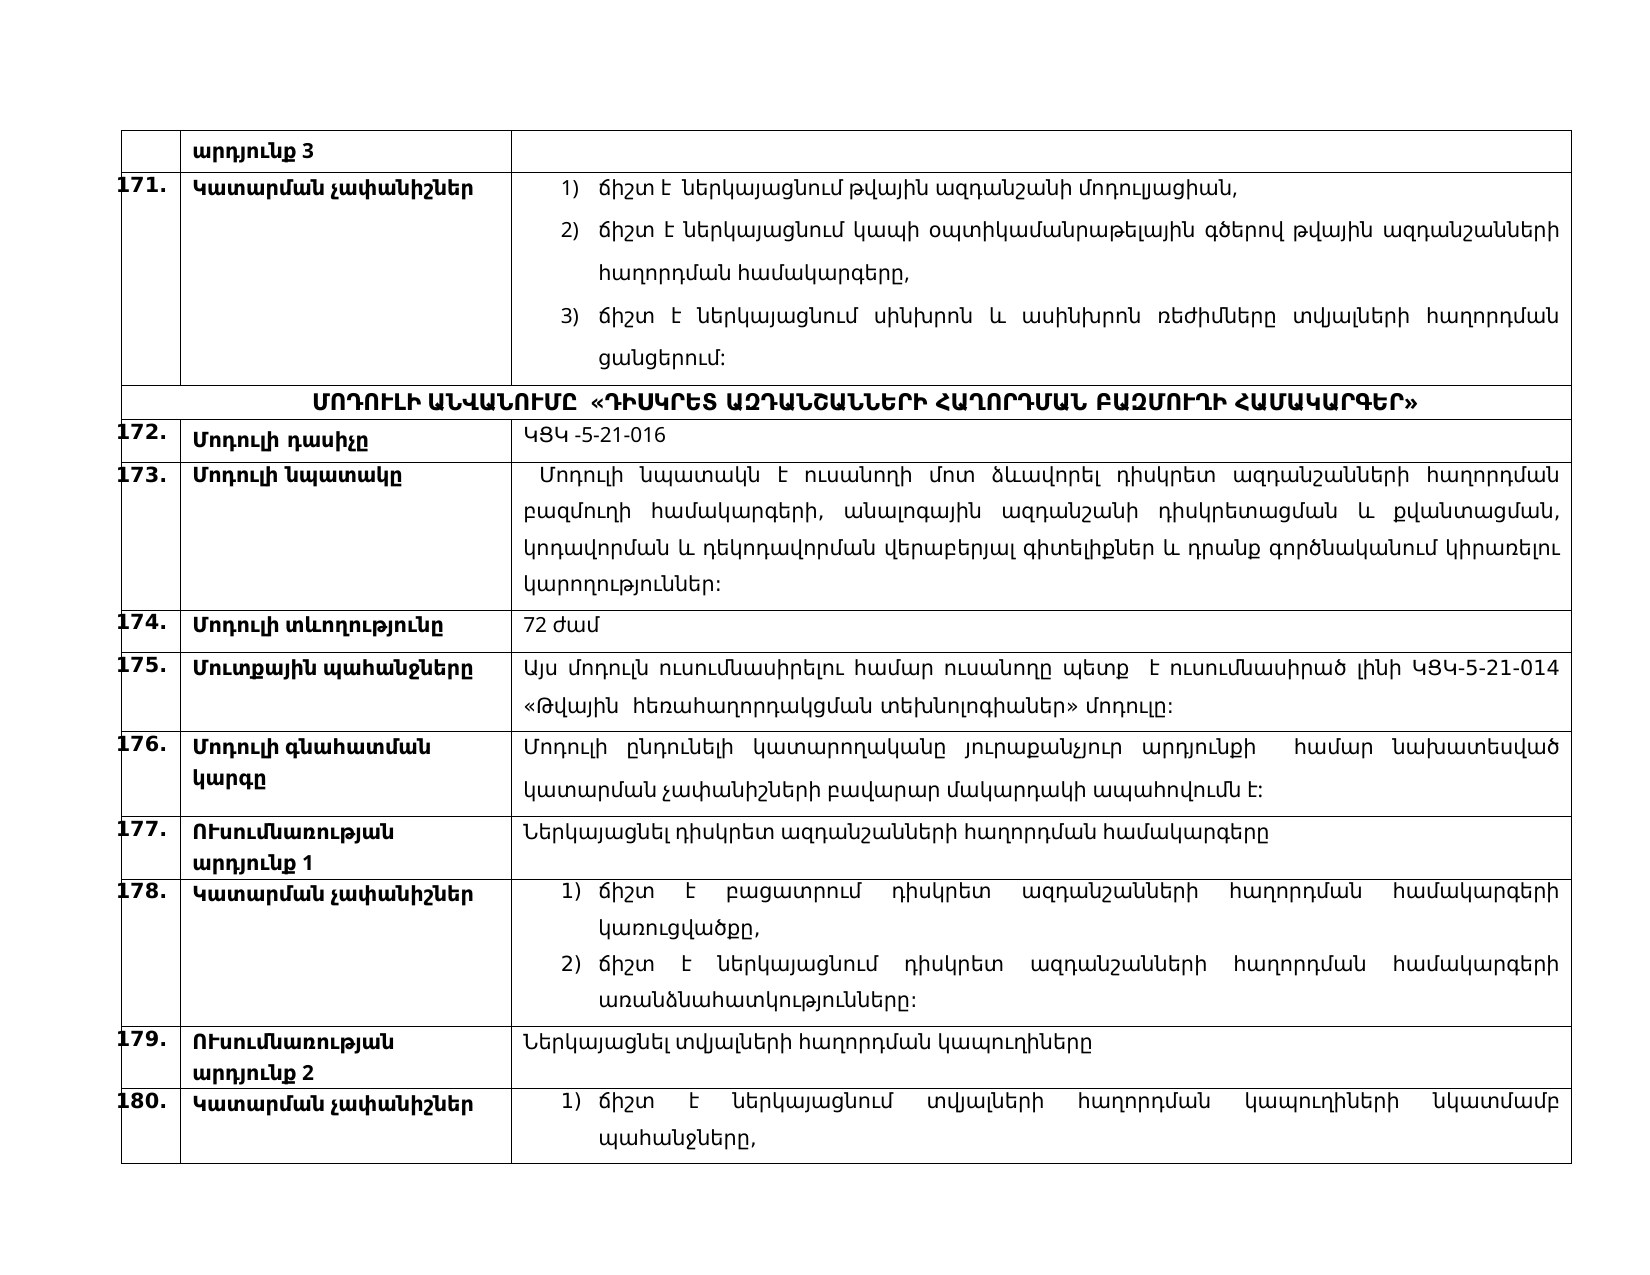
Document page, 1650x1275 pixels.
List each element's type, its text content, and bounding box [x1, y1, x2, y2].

table_cell [122, 1027, 180, 1088]
table_cell [122, 880, 180, 1026]
table_cell Մոդուլի տևողությունը [181, 611, 511, 652]
table_cell [122, 420, 180, 462]
table_cell [122, 611, 180, 652]
table_cell [122, 131, 180, 172]
table_cell [122, 1089, 180, 1163]
table_cell [122, 173, 180, 385]
table_cell Ներկայացնել տվյալների հաղորդման կապուղիները [512, 1027, 1571, 1088]
table_cell Մոդուլի գնահատման կարգը [181, 732, 511, 816]
table_cell Մոդուլի ընդունելի կատարողականը յուրաքանչյուր արդյունքի համար նախատեսված կատարման չափանիշների բավարար մակարդակի ապահովումն է: [512, 732, 1571, 816]
table_cell Կատարման չափանիշներ [181, 880, 511, 1026]
table_cell Այս մոդուլն ուսումնասիրելու համար ուսանողը պետք է ուսումնասիրած լինի ԿՑԿ-5-21-014 «Թվային հեռահաղորդակցման տեխնոլոգիաներ» մոդուլը: [512, 653, 1571, 731]
table_cell ՈՒսումնառության արդյունք 2 [181, 1027, 511, 1088]
table_cell [122, 732, 180, 816]
table_cell Մոդուլի դասիչը [181, 420, 511, 462]
table_cell Մոդուլի նպատակն է ուսանողի մոտ ձևավորել դիսկրետ ազդանշանների հաղորդման բազմուղի համակարգերի, անալոգային ազդանշանի դիսկրետացման և քվանտացման, կոդավորման և դեկոդավորման վերաբերյալ գիտելիքներ և դրանք գործնականում կիրառելու կարողություններ: [512, 463, 1571, 609]
table_cell ՈՒսումնառության արդյունք 1 [181, 817, 511, 878]
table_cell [512, 131, 1571, 172]
table_cell [122, 653, 180, 731]
table_cell ճիշտ է ներկայացնում թվային ազդանշանի մոդուլյացիան, ճիշտ է ներկայացնում կապի օպտիկամանրաթելային գծերով թվային ազդանշանների հաղորդման համակարգերը, ճիշտ է ներկայացնում սինխրոն և ասինխրոն ռեժիմները տվյալների հաղորդման ցանցերում: [512, 173, 1571, 385]
table_cell Կատարման չափանիշներ [181, 1089, 511, 1163]
table_cell ԿՑԿ -5-21-016 [512, 420, 1571, 462]
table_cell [512, 1089, 1571, 1163]
table_cell [122, 463, 180, 609]
table_cell ճիշտ է բացատրում դիսկրետ ազդանշանների հաղորդման համակարգերի կառուցվածքը, ճիշտ է ներկայացնում դիսկրետ ազդանշանների հաղորդման համակարգերի առանձնահատկությունները: [512, 880, 1571, 1026]
table_cell Կատարման չափանիշներ [181, 173, 511, 385]
table_cell [122, 817, 180, 878]
table_cell 72 ժամ [512, 611, 1571, 652]
table_cell ՄՈԴՈՒԼԻ ԱՆՎԱՆՈՒՄԸ «ԴԻՍԿՐԵՏ ԱԶԴԱՆՇԱՆՆԵՐԻ ՀԱՂՈՐԴՄԱՆ ԲԱԶՄՈՒՂԻ ՀԱՄԱԿԱՐԳԵՐ» [122, 386, 1571, 419]
table_cell Մոդուլի նպատակը [181, 463, 511, 609]
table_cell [181, 131, 511, 172]
table_cell Ներկայացնել դիսկրետ ազդանշանների հաղորդման համակարգերը [512, 817, 1571, 878]
table_cell Մուտքային պահանջները [181, 653, 511, 731]
